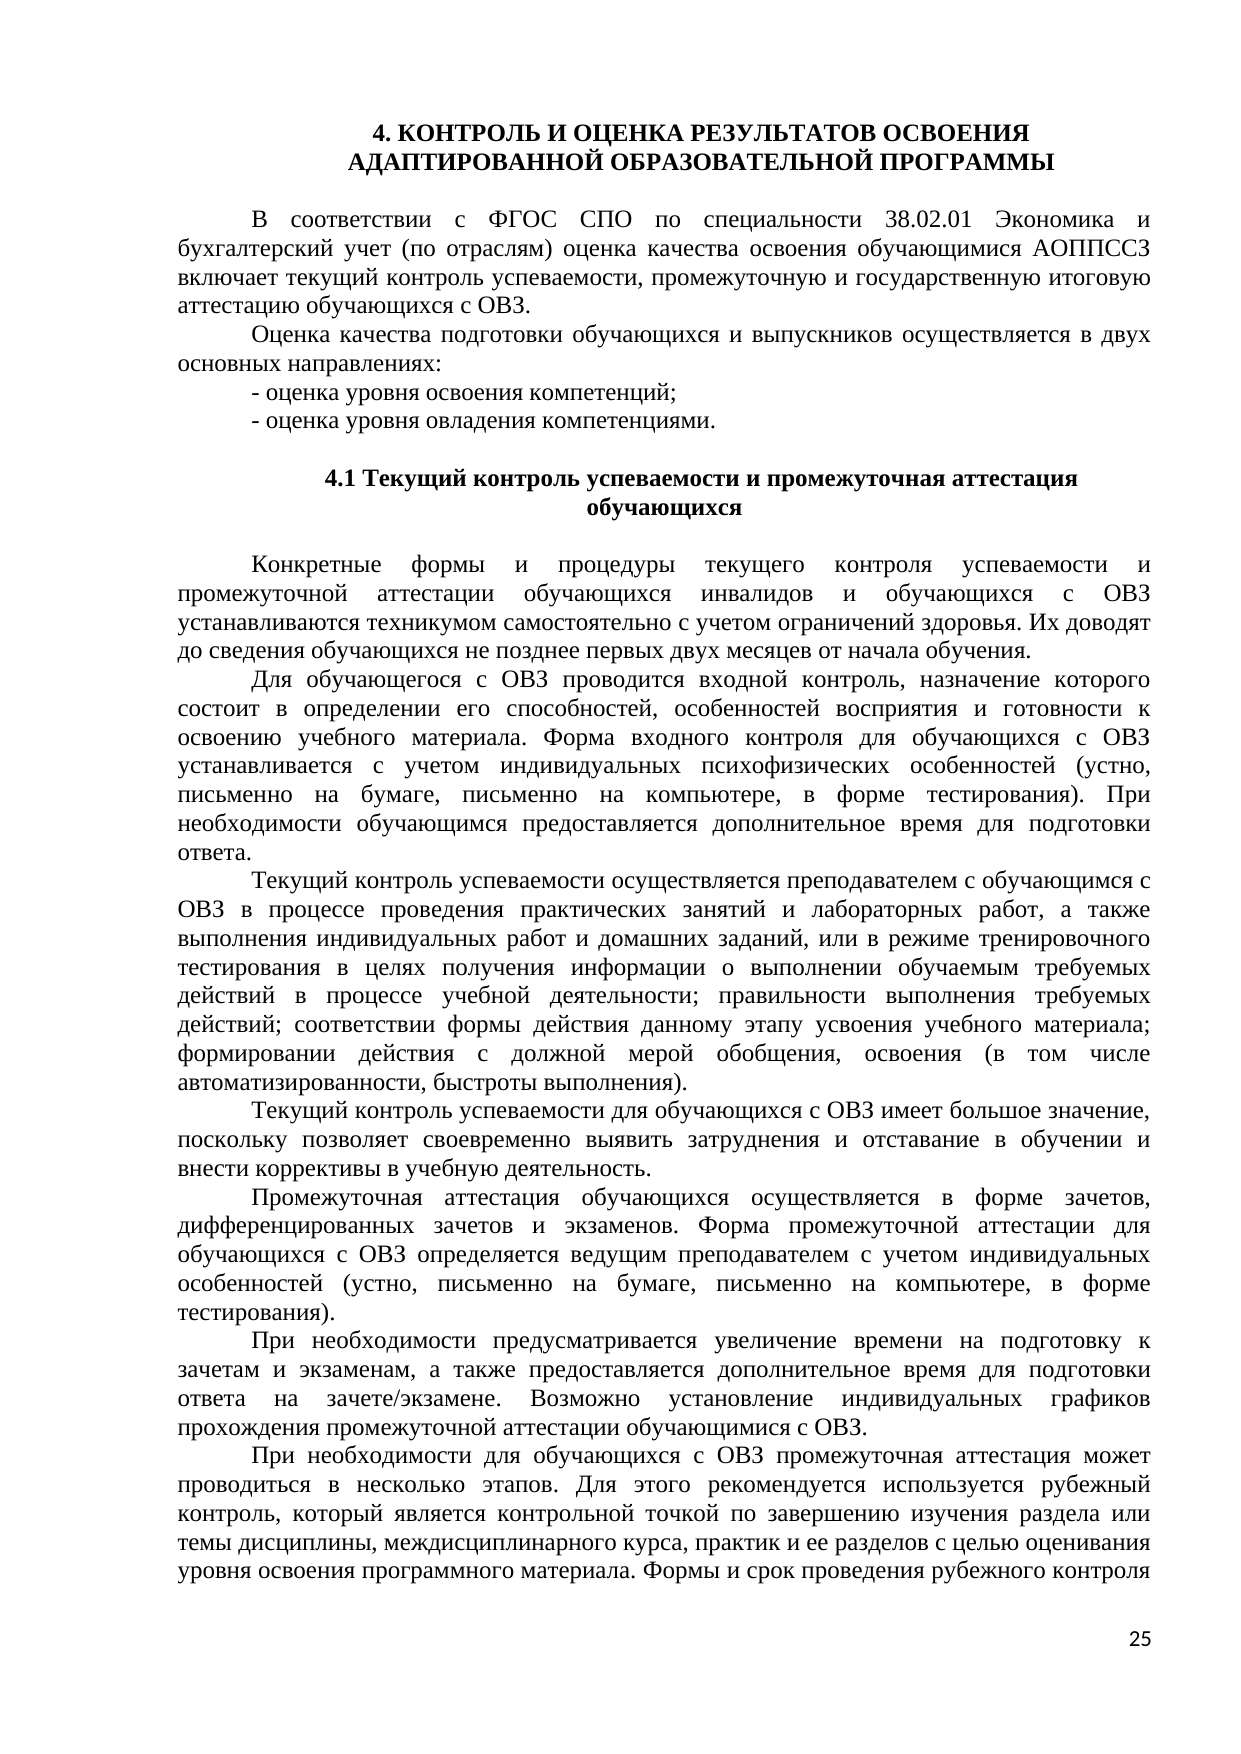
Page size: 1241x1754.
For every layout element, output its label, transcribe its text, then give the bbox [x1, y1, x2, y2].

text - оценка уровня овладения компетенциями. [177, 406, 1152, 434]
text АДАПТИРОВАННОЙ ОБРАЗОВАТЕЛЬНОЙ ПРОГРАММЫ [177, 147, 1152, 176]
text Текущий контроль успеваемости для обучающихся с ОВЗ имеет большое значение, поскольку позволяет своевременно выявить затруднения и отставание в обучении и внести коррективы в учебную деятельность. [177, 1096, 1152, 1182]
text 4.1 Текущий контроль успеваемости и промежуточная аттестация обучающихся [177, 463, 1152, 521]
text Для обучающегося с ОВЗ проводится входной контроль, назначение которого состоит в определении его способностей, особенностей восприятия и готовности к освоению учебного материала. Форма входного контроля для обучающихся с ОВЗ устанавливается с учетом индивидуальных психофизических особенностей (устно, письменно на бумаге, письменно на компьютере, в форме тестирования). При необходимости обучающимся предоставляется дополнительное время для подготовки ответа. [177, 664, 1152, 866]
text Промежуточная аттестация обучающихся осуществляется в форме зачетов, дифференцированных зачетов и экзаменов. Форма промежуточной аттестации для обучающихся с ОВЗ определяется ведущим преподавателем с учетом индивидуальных особенностей (устно, письменно на бумаге, письменно на компьютере, в форме тестирования). [177, 1182, 1152, 1326]
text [177, 1441, 1152, 1584]
text - оценка уровня освоения компетенций; [177, 377, 1152, 406]
text При необходимости предусматривается увеличение времени на подготовку к зачетам и экзаменам, а также предоставляется дополнительное время для подготовки ответа на зачете/экзамене. Возможно установление индивидуальных графиков прохождения промежуточной аттестации обучающимися с ОВЗ. [177, 1326, 1152, 1441]
text Конкретные формы и процедуры текущего контроля успеваемости и промежуточной аттестации обучающихся инвалидов и обучающихся с ОВЗ устанавливаются техникумом самостоятельно с учетом ограничений здоровья. Их доводят до сведения обучающихся не позднее первых двух месяцев от начала обучения. [177, 549, 1152, 664]
text В соответствии с ФГОС СПО по специальности 38.02.01 Экономика и бухгалтерский учет (по отраслям) оценка качества освоения обучающимися АОППССЗ включает текущий контроль успеваемости, промежуточную и государственную итоговую аттестацию обучающихся с ОВЗ. [177, 204, 1152, 319]
text 4. КОНТРОЛЬ И ОЦЕНКА РЕЗУЛЬТАТОВ ОСВОЕНИЯ [177, 118, 1152, 147]
text Оценка качества подготовки обучающихся и выпускников осуществляется в двух основных направлениях: [177, 319, 1152, 377]
text Текущий контроль успеваемости осуществляется преподавателем с обучающимся с ОВЗ в процессе проведения практических занятий и лабораторных работ, а также выполнения индивидуальных работ и домашних заданий, или в режиме тренировочного тестирования в целях получения информации о выполнении обучаемым требуемых действий в процессе учебной деятельности; правильности выполнения требуемых действий; соответствии формы действия данному этапу усвоения учебного материала; формировании действия с должной мерой обобщения, освоения (в том числе автоматизированности, быстроты выполнения). [177, 866, 1152, 1096]
